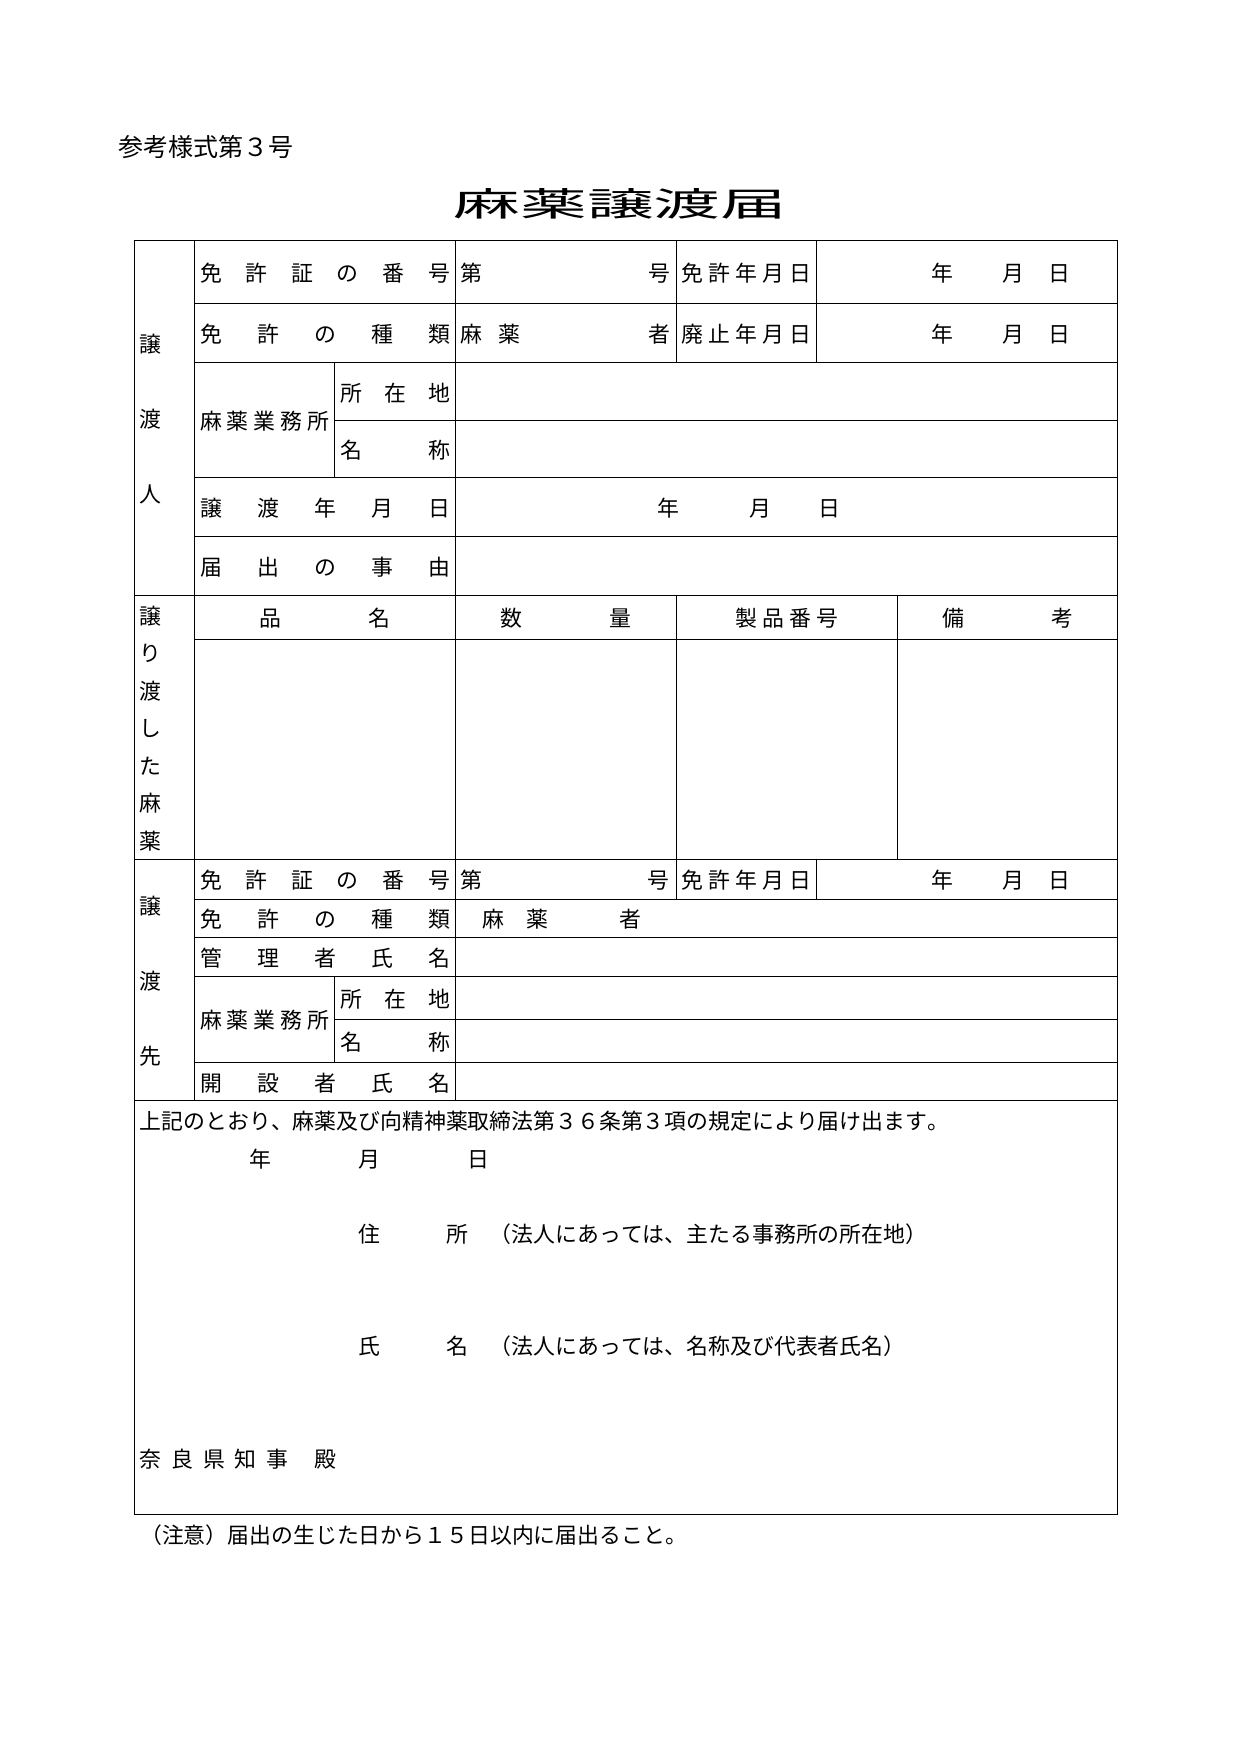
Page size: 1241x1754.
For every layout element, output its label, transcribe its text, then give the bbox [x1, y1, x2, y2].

table_header 年 月 日 [817, 241, 1117, 303]
table_cell 免許年月日 [677, 860, 816, 898]
table_cell 麻 薬 者 [456, 900, 1117, 937]
table_cell 製 品 番 号 [677, 596, 897, 638]
table_cell 数 量 [456, 596, 676, 638]
table_cell 年 月 日 [817, 860, 1117, 898]
table_cell 第 号 [456, 860, 676, 898]
text 麻薬譲渡届 [118, 164, 1122, 239]
table_cell 所在地 [335, 363, 455, 420]
table_cell [195, 640, 455, 858]
table_cell 管理者氏名 [195, 938, 455, 976]
table_cell 譲 り 渡 し た 麻 薬 [135, 596, 194, 858]
table_cell [677, 640, 897, 858]
table_cell [456, 977, 1117, 1019]
table_cell 譲渡年月日 [195, 478, 455, 536]
table_cell 免許証の番号 [195, 860, 455, 898]
table_cell [456, 938, 1117, 976]
table_cell 名称 [335, 1020, 455, 1062]
table_cell 譲 渡 先 [135, 860, 194, 1100]
table_cell 上記のとおり、麻薬及び向精神薬取締法第３６条第３項の規定により届け出ます。 年 月 日 住 所 （法人にあっては、主たる事務所の所在地） 氏 名 （法人にあっては、名称及び代表者氏名） 奈 良 県 知 事 殿 [135, 1101, 1117, 1514]
subtitle 参考様式第３号 [118, 127, 1122, 164]
table_cell 麻 薬 者 [456, 304, 676, 362]
text （注意）届出の生じた日から１５日以内に届出ること。 [118, 1515, 1122, 1552]
table_cell [898, 640, 1117, 858]
table_cell 備 考 [898, 596, 1117, 638]
table_cell [456, 363, 1117, 420]
table_cell 麻薬業務所 [195, 363, 334, 477]
table_cell 免許の種類 [195, 304, 455, 362]
table_cell [456, 1063, 1117, 1100]
table_header 譲 渡 人 [135, 241, 194, 595]
table_cell [456, 537, 1117, 595]
table_cell 年 月 日 [817, 304, 1117, 362]
table_cell 品 名 [195, 596, 455, 638]
table_cell 麻薬業務所 [195, 977, 334, 1062]
table_header 免許年月日 [677, 241, 816, 303]
table_cell 所在地 [335, 977, 455, 1019]
table_header 第 号 [456, 241, 676, 303]
table_cell [456, 421, 1117, 477]
table_cell [456, 640, 676, 858]
table_cell 廃止年月日 [677, 304, 816, 362]
table_cell 名称 [335, 421, 455, 477]
table_cell 届出の事由 [195, 537, 455, 595]
table_cell 免許の種類 [195, 900, 455, 937]
table_header 免許証の番号 [195, 241, 455, 303]
table_cell 年 月 日 [456, 478, 1117, 536]
table_cell 開設者氏名 [195, 1063, 455, 1100]
table_cell [456, 1020, 1117, 1062]
